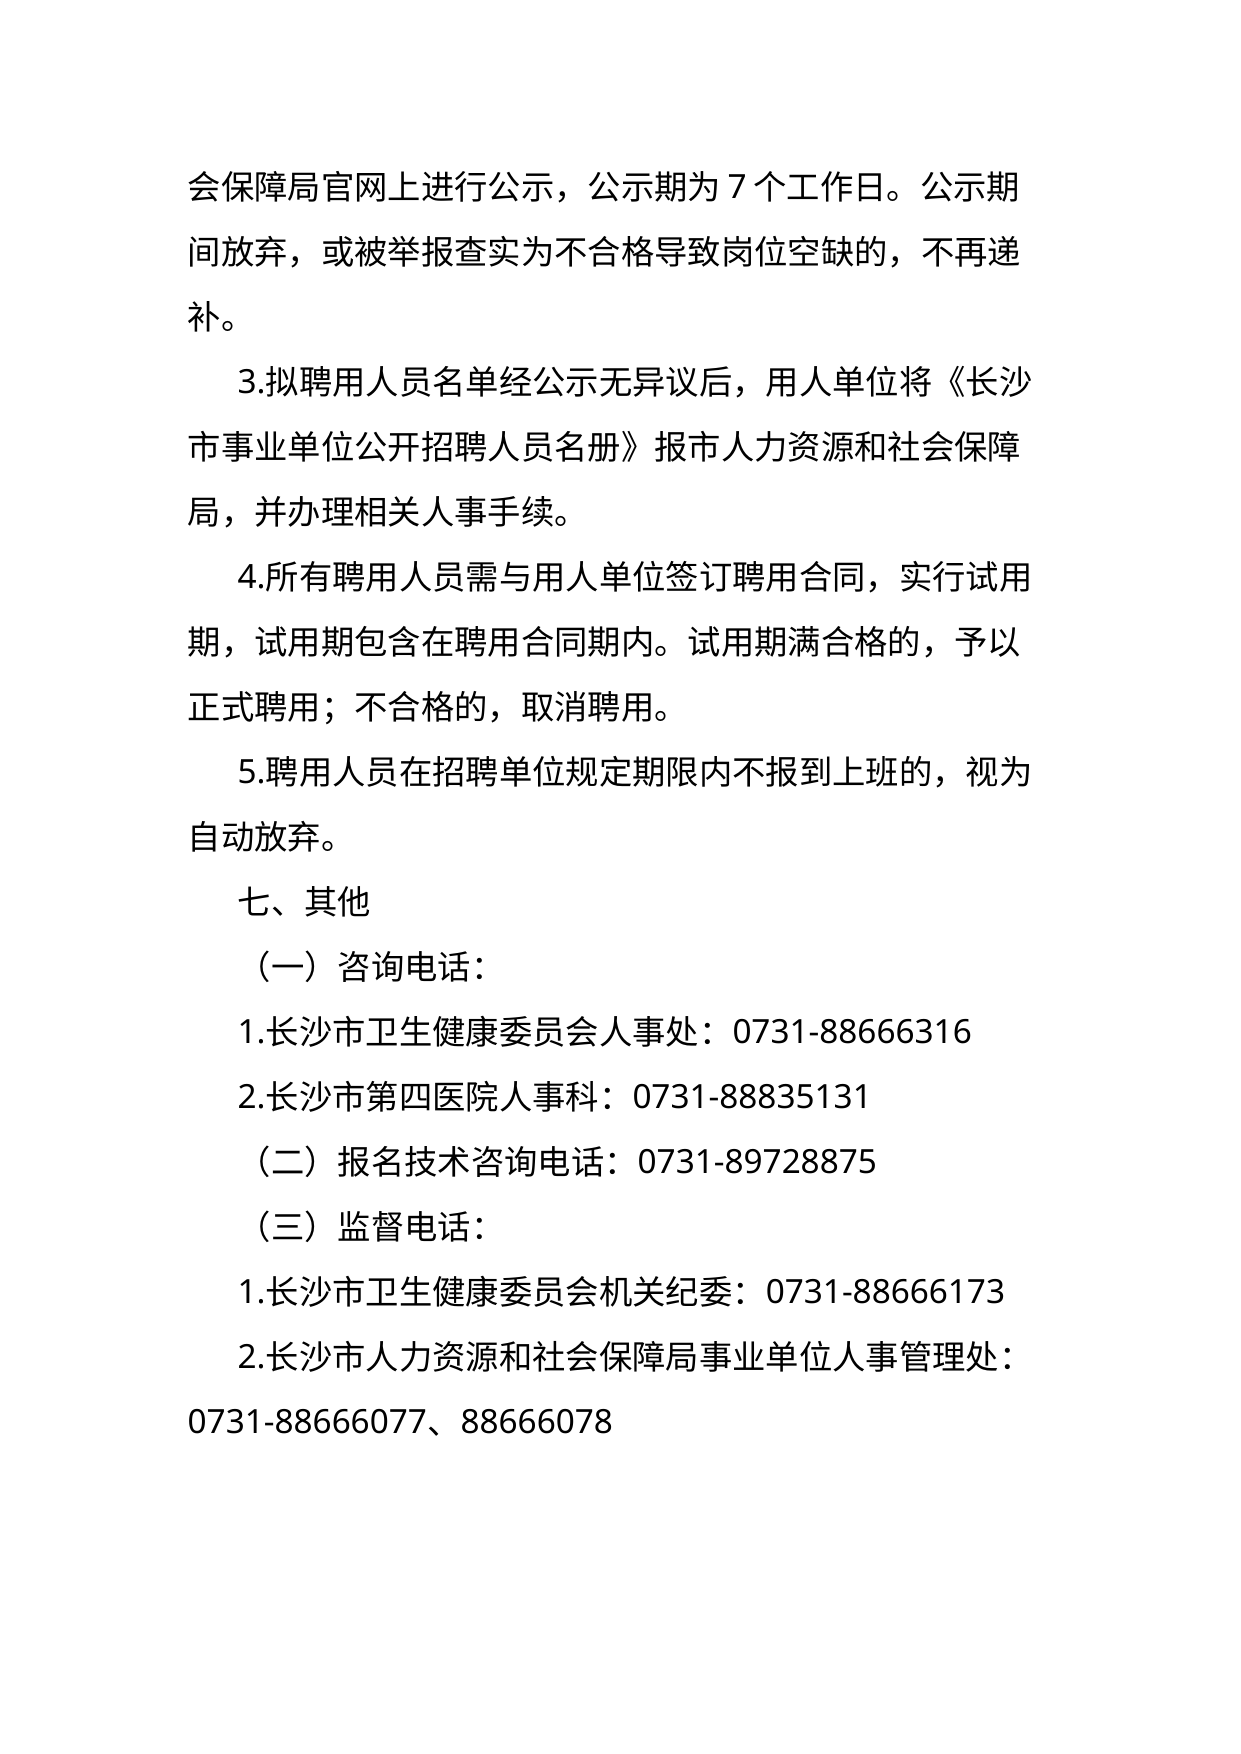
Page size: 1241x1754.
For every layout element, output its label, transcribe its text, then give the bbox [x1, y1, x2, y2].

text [187, 153, 1053, 348]
text 3.拟聘用人员名单经公示无异议后，用人单位将《长沙市事业单位公开招聘人员名册》报市人力资源和社会保障局，并办理相关人事手续。 [187, 348, 1053, 543]
text 1.长沙市卫生健康委员会机关纪委：0731-88666173 [187, 1258, 1053, 1323]
text 1.长沙市卫生健康委员会人事处：0731-88666316 [187, 998, 1053, 1063]
text 七、其他 [187, 868, 1053, 933]
text （二）报名技术咨询电话：0731-89728875 [187, 1128, 1053, 1193]
text （一）咨询电话： [187, 933, 1053, 998]
text （三）监督电话： [187, 1193, 1053, 1258]
text 5.聘用人员在招聘单位规定期限内不报到上班的，视为自动放弃。 [187, 738, 1053, 868]
text 4.所有聘用人员需与用人单位签订聘用合同，实行试用期，试用期包含在聘用合同期内。试用期满合格的，予以正式聘用；不合格的，取消聘用。 [187, 543, 1053, 738]
text 2.长沙市第四医院人事科：0731-88835131 [187, 1063, 1053, 1128]
text 2.长沙市人力资源和社会保障局事业单位人事管理处：0731-88666077、88666078 [187, 1323, 1053, 1453]
